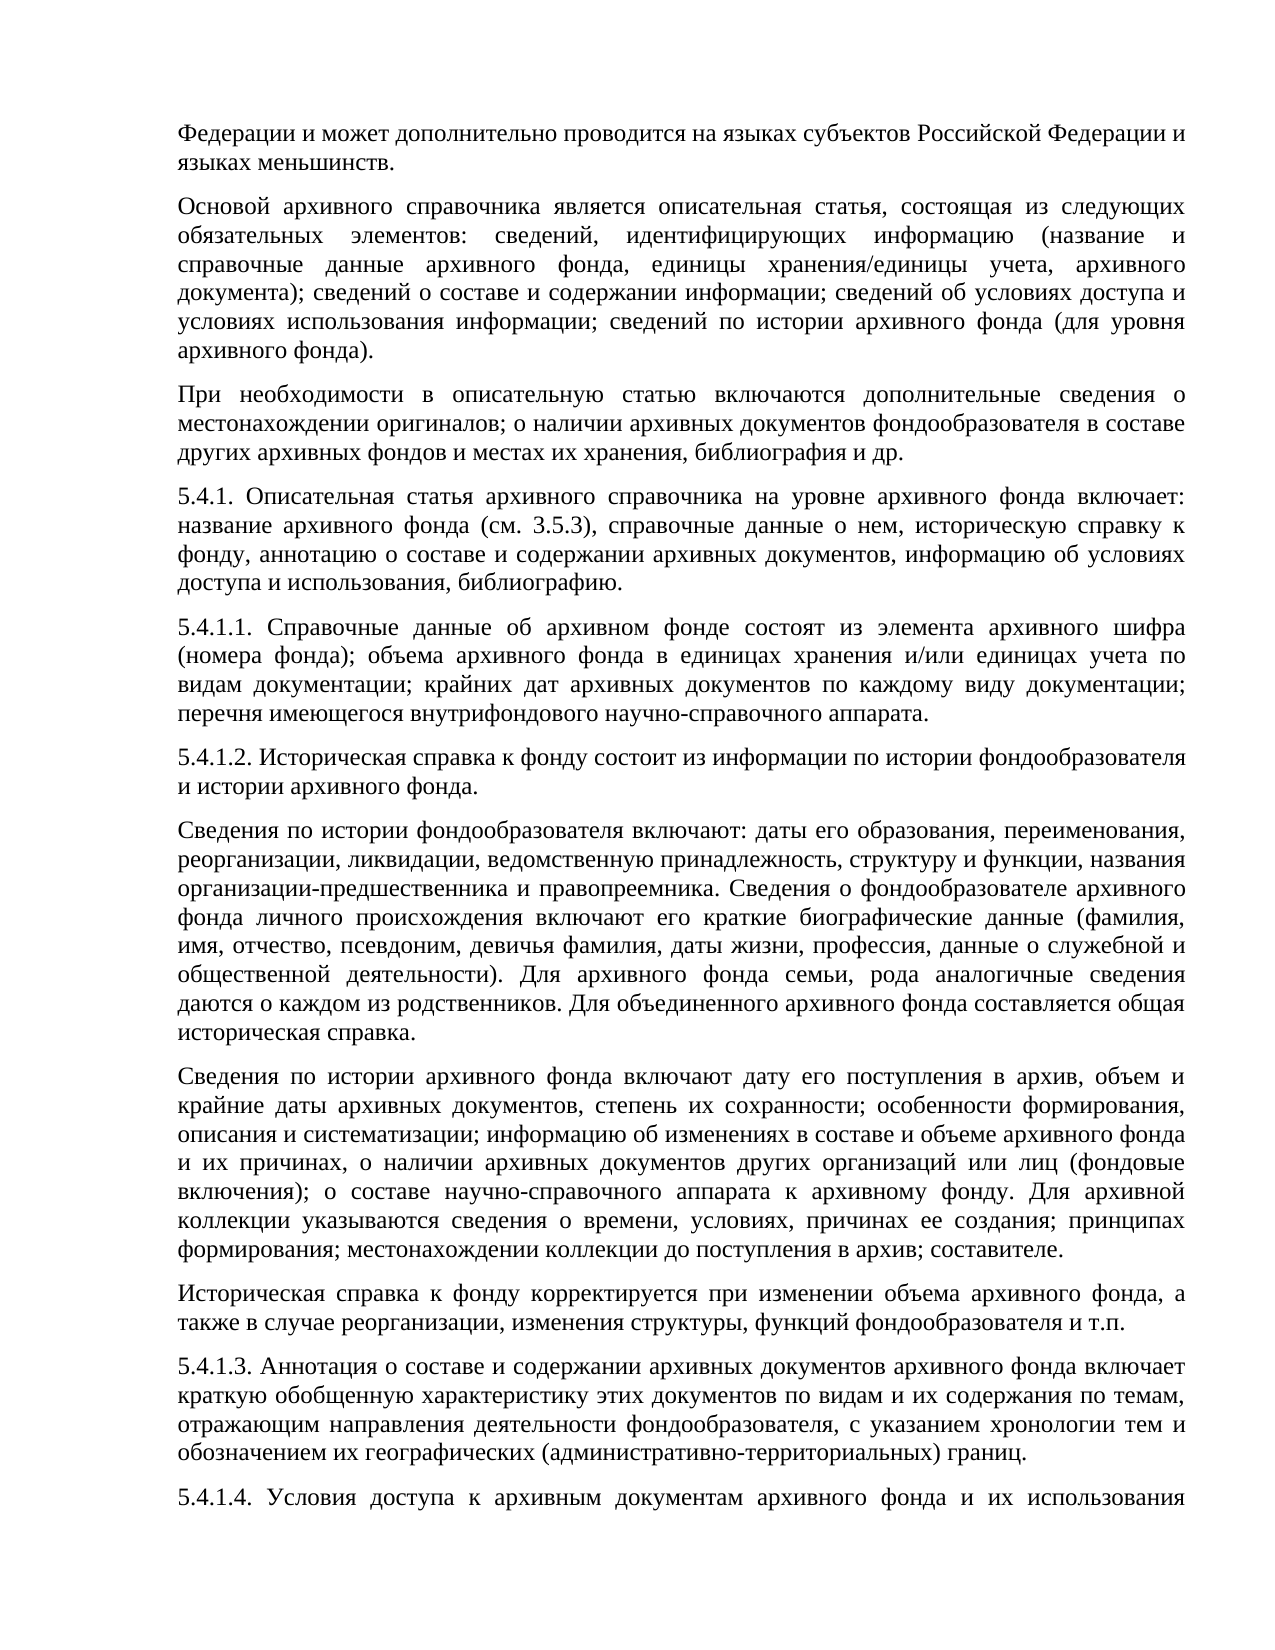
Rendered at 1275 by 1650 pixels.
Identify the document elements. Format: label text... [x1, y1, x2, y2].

text Сведения по истории фондообразователя включают: даты его образования, переименования, реорганизации, ликвидации, ведомственную принадлежность, структуру и функции, названия организации-предшественника и правопреемника. Сведения о фондообразователе архивного фонда личного происхождения включают его краткие биографические данные (фамилия, имя, отчество, псевдоним, девичья фамилия, даты жизни, профессия, данные о служебной и общественной деятельности). Для архивного фонда семьи, рода аналогичные сведения даются о каждом из родственников. Для объединенного архивного фонда составляется общая историческая справка. [177, 816, 1186, 1046]
text Сведения по истории архивного фонда включают дату его поступления в архив, объем и крайние даты архивных документов, степень их сохранности; особенности формирования, описания и систематизации; информацию об изменениях в составе и объеме архивного фонда и их причинах, о наличии архивных документов других организаций или лиц (фондовые включения); о составе научно-справочного аппарата к архивному фонду. Для архивной коллекции указываются сведения о времени, условиях, причинах ее создания; принципах формирования; местонахождении коллекции до поступления в архив; составителе. [177, 1061, 1186, 1262]
text 5.4.1.3. Аннотация о составе и содержании архивных документов архивного фонда включает краткую обобщенную характеристику этих документов по видам и их содержания по темам, отражающим направления деятельности фондообразователя, с указанием хронологии тем и обозначением их географических (административно-территориальных) границ. [177, 1351, 1186, 1466]
text 5.4.1.1. Справочные данные об архивном фонде состоят из элемента архивного шифра (номера фонда); объема архивного фонда в единицах хранения и/или единицах учета по видам документации; крайних дат архивных документов по каждому виду документации; перечня имеющегося внутрифондового научно-справочного аппарата. [177, 612, 1186, 727]
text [177, 118, 1186, 176]
text Основой архивного справочника является описательная статья, состоящая из следующих обязательных элементов: сведений, идентифицирующих информацию (название и справочные данные архивного фонда, единицы хранения/единицы учета, архивного документа); сведений о составе и содержании информации; сведений об условиях доступа и условиях использования информации; сведений по истории архивного фонда (для уровня архивного фонда). [177, 191, 1186, 364]
text 5.4.1.2. Историческая справка к фонду состоит из информации по истории фондообразователя и истории архивного фонда. [177, 742, 1186, 800]
text При необходимости в описательную статью включаются дополнительные сведения о местонахождении оригиналов; о наличии архивных документов фондообразователя в составе других архивных фондов и местах их хранения, библиография и др. [177, 379, 1186, 466]
text Историческая справка к фонду корректируется при изменении объема архивного фонда, а также в случае реорганизации, изменения структуры, функций фондообразователя и т.п. [177, 1278, 1186, 1336]
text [177, 1482, 1186, 1511]
text 5.4.1. Описательная статья архивного справочника на уровне архивного фонда включает: название архивного фонда (см. 3.5.3), справочные данные о нем, историческую справку к фонду, аннотацию о составе и содержании архивных документов, информацию об условиях доступа и использования, библиографию. [177, 481, 1186, 596]
